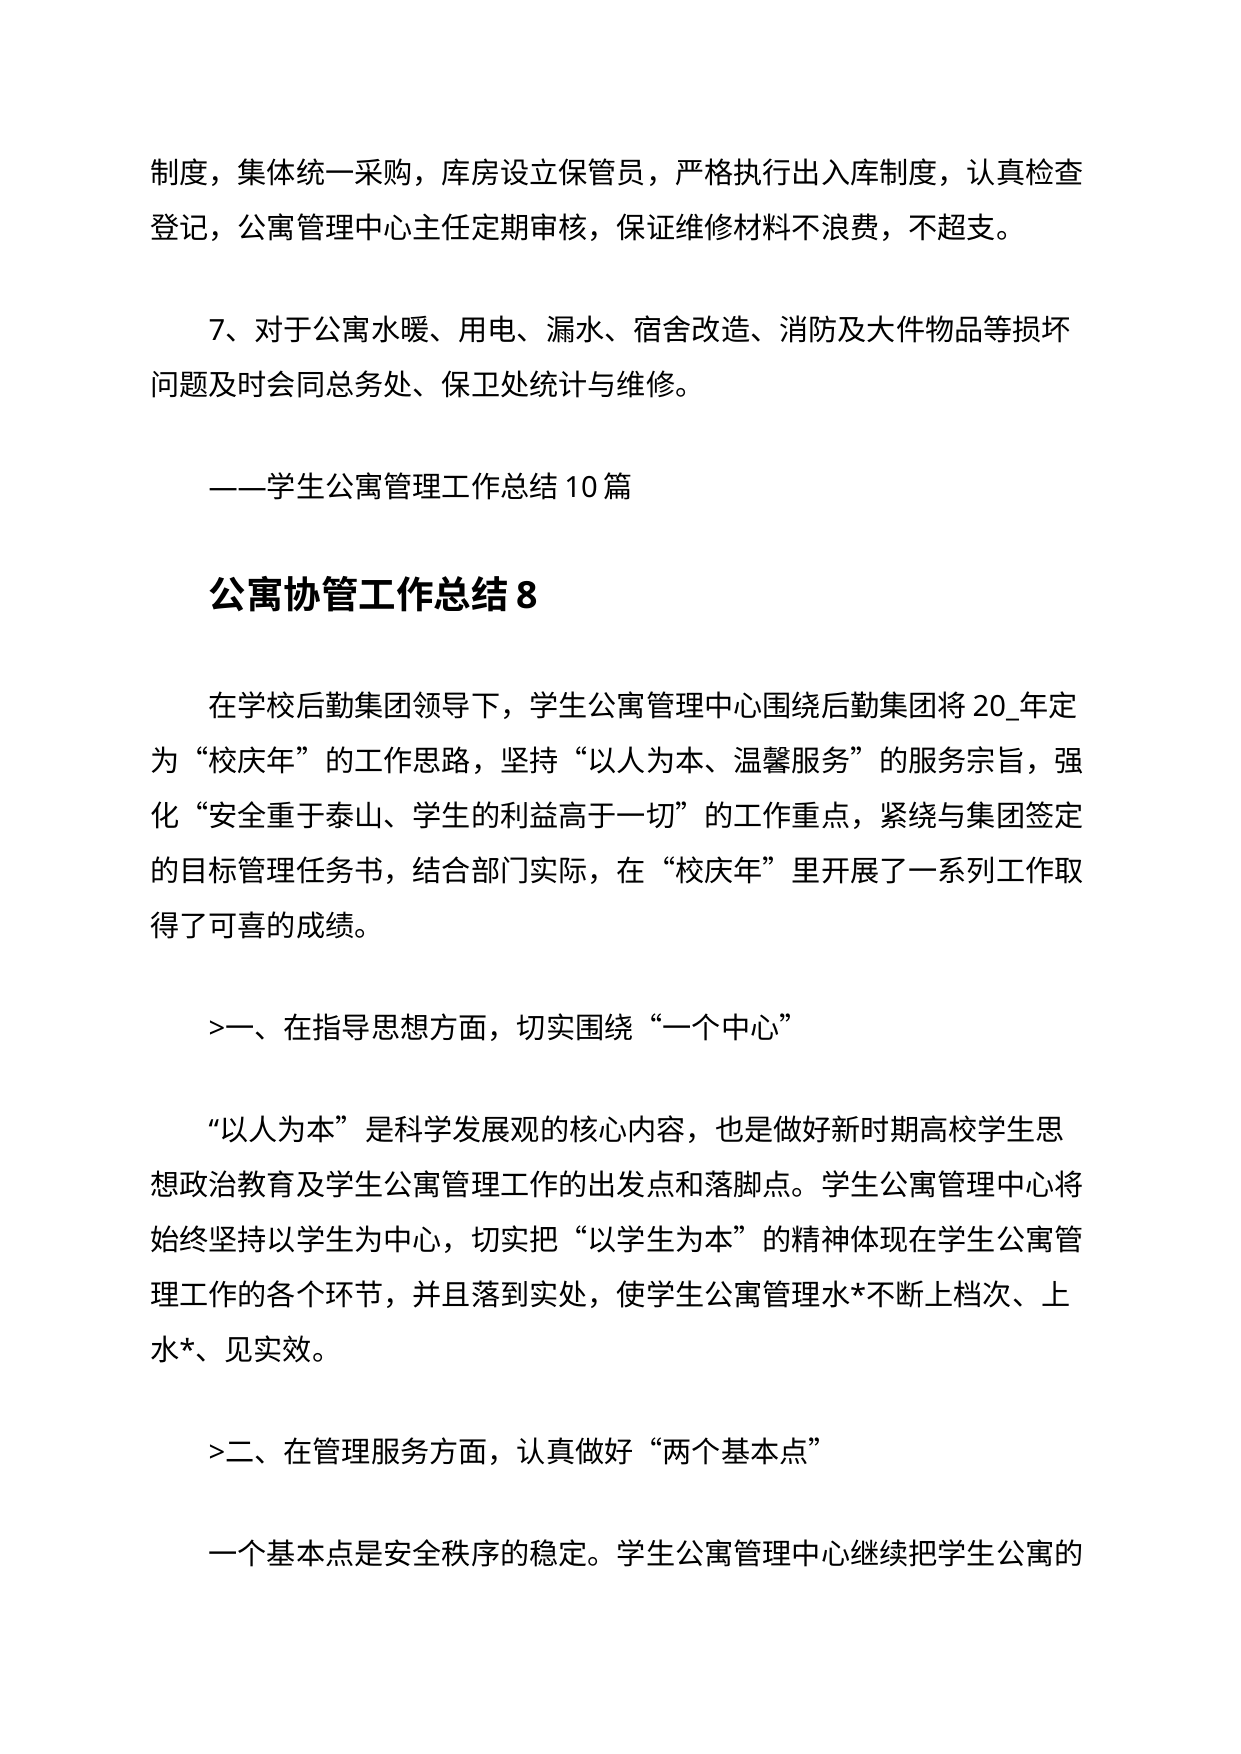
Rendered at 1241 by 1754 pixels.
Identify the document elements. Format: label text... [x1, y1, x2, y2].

text ——学生公寓管理工作总结10篇 [150, 463, 1090, 506]
text “以人为本”是科学发展观的核心内容，也是做好新时期高校学生思想政治教育及学生公寓管理工作的出发点和落脚点。学生公寓管理中心将始终坚持以学生为中心，切实把“以学生为本”的精神体现在学生公寓管理工作的各个环节，并且落到实处，使学生公寓管理水*不断上档次、上水*、见实效。 [150, 1106, 1090, 1369]
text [150, 150, 1090, 247]
text 公寓协管工作总结8 [150, 565, 1090, 620]
text >二、在管理服务方面，认真做好“两个基本点” [150, 1428, 1090, 1471]
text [150, 1530, 1090, 1572]
text 在学校后勤集团领导下，学生公寓管理中心围绕后勤集团将20_年定为“校庆年”的工作思路，坚持“以人为本、温馨服务”的服务宗旨，强化“安全重于泰山、学生的利益高于一切”的工作重点，紧绕与集团签定的目标管理任务书，结合部门实际，在“校庆年”里开展了一系列工作取得了可喜的成绩。 [150, 683, 1090, 945]
text >一、在指导思想方面，切实围绕“一个中心” [150, 1004, 1090, 1047]
text 7、对于公寓水暖、用电、漏水、宿舍改造、消防及大件物品等损坏问题及时会同总务处、保卫处统计与维修。 [150, 307, 1090, 404]
